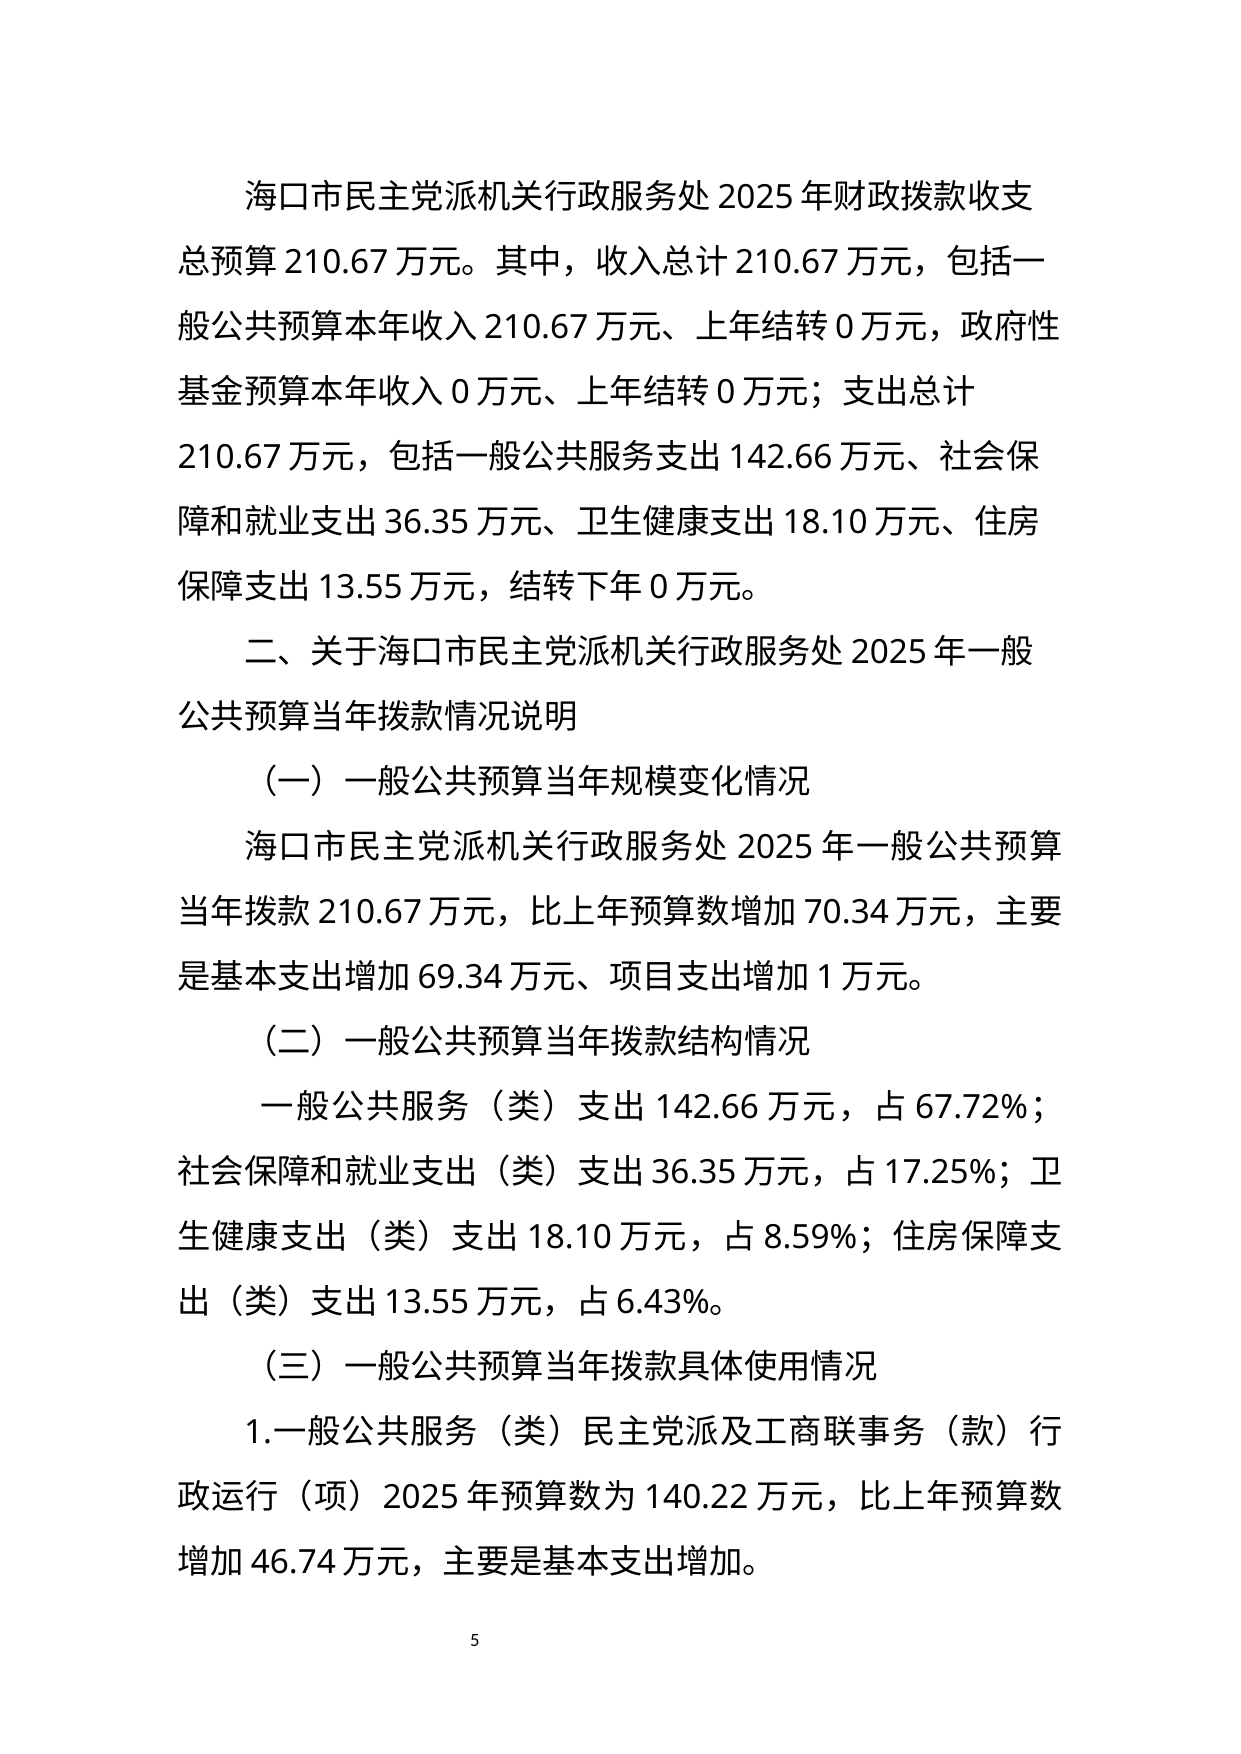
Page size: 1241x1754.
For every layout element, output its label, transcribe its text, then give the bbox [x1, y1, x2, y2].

text 二、关于海口市民主党派机关行政服务处2025年一般公共预算当年拨款情况说明 [177, 617, 1063, 747]
text （一）一般公共预算当年规模变化情况 [177, 747, 1063, 812]
text 1.一般公共服务（类）民主党派及工商联事务（款）行政运行（项）2025年预算数为140.22万元，比上年预算数增加46.74万元，主要是基本支出增加。 [177, 1397, 1063, 1592]
text （三）一般公共预算当年拨款具体使用情况 [177, 1332, 1063, 1397]
text （二）一般公共预算当年拨款结构情况 [177, 1007, 1063, 1072]
text 一般公共服务（类）支出142.66万元，占67.72%；社会保障和就业支出（类）支出36.35万元，占17.25%；卫生健康支出（类）支出18.10万元，占8.59%；住房保障支出（类）支出13.55万元，占6.43%。 [177, 1072, 1063, 1332]
text 海口市民主党派机关行政服务处2025年财政拨款收支总预算210.67万元。其中，收入总计210.67万元，包括一般公共预算本年收入210.67万元、上年结转0万元，政府性基金预算本年收入0万元、上年结转0万元；支出总计210.67万元，包括一般公共服务支出142.66万元、社会保障和就业支出36.35万元、卫生健康支出18.10万元、住房保障支出13.55万元，结转下年0万元。 [177, 162, 1063, 617]
text 海口市民主党派机关行政服务处2025年一般公共预算当年拨款210.67万元，比上年预算数增加70.34万元，主要是基本支出增加69.34万元、项目支出增加1万元。 [177, 812, 1063, 1007]
